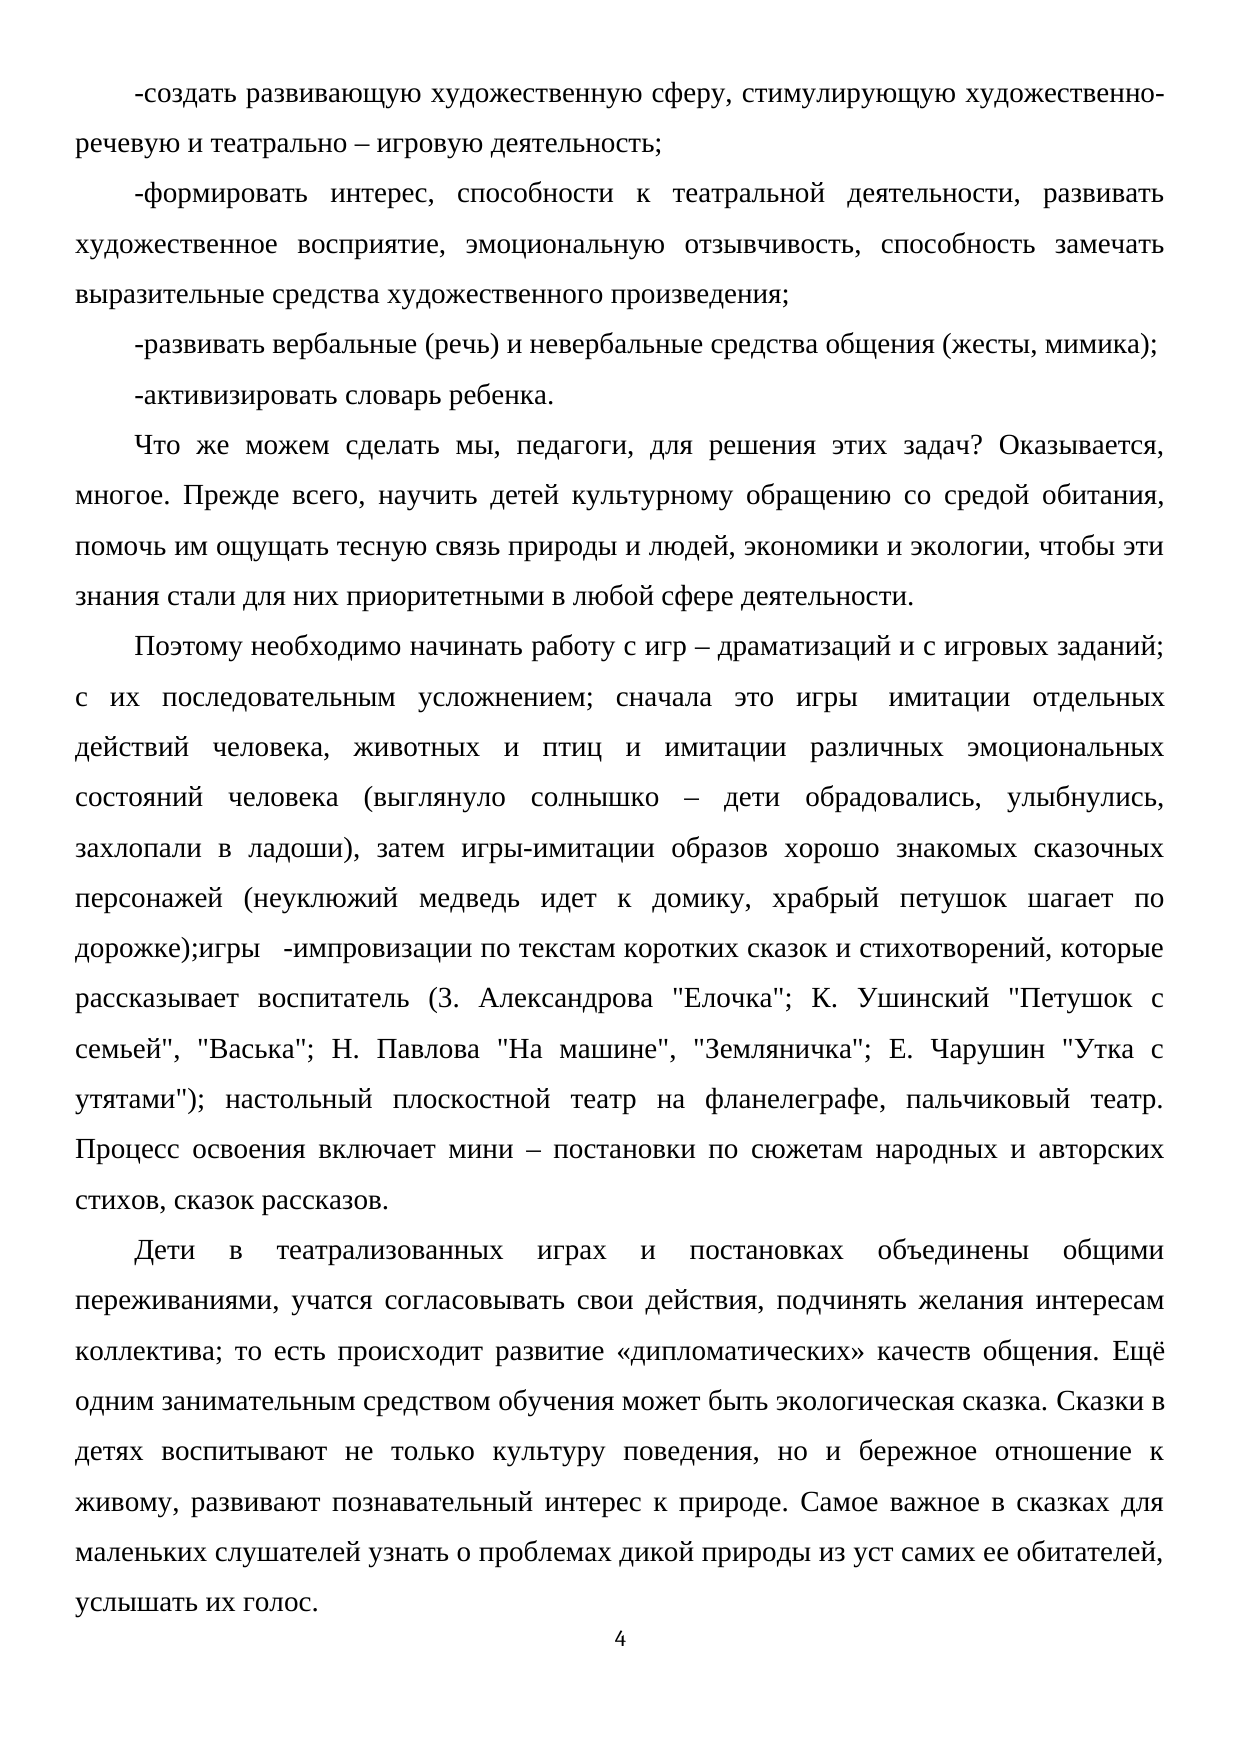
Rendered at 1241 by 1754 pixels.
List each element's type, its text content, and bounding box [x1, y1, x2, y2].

text Дети в театрализованных играх и постановках объединены общими переживаниями, учатся согласовывать свои действия, подчинять желания интересам коллектива; то есть происходит развитие «дипломатических» качеств общения. Ещё одним занимательным средством обучения может быть экологическая сказка. Сказки в детях воспитывают не только культуру поведения, но и бережное отношение к живому, развивают познавательный интерес к природе. Самое важное в сказках для маленьких слушателей узнать о проблемах дикой природы из уст самих ее обитателей, услышать их голос. [75, 1232, 1165, 1618]
text Что же можем сделать мы, педагоги, для решения этих задач? Оказывается, многое. Прежде всего, научить детей культурному обращению со средой обитания, помочь им ощущать тесную связь природы и людей, экономики и экологии, чтобы эти знания стали для них приоритетными в любой сфере деятельности. [75, 427, 1165, 612]
text -создать развивающую художественную сферу, стимулирующую художественно-речевую и театрально – игровую деятельность; [75, 75, 1165, 159]
text -развивать вербальные (речь) и невербальные средства общения (жесты, мимика); [75, 327, 1165, 360]
text -формировать интерес, способности к театральной деятельности, развивать художественное восприятие, эмоциональную отзывчивость, способность замечать выразительные средства художественного произведения; [75, 176, 1165, 310]
text Поэтому необходимо начинать работу с игр – драматизаций и с игровых заданий; с их последовательным усложнением; сначала это игры имитации отдельных действий человека, животных и птиц и имитации различных эмоциональных состояний человека (выглянуло солнышко – дети обрадовались, улыбнулись, захлопали в ладоши), затем игры-имитации образов хорошо знакомых сказочных персонажей (неуклюжий медведь идет к домику, храбрый петушок шагает по дорожке);игры -импровизации по текстам коротких сказок и стихотворений, которые рассказывает воспитатель (3. Александрова "Елочка"; К. Ушинский "Петушок с семьей", "Васька"; Н. Павлова "На машине", "Земляничка"; Е. Чарушин "Утка с утятами"); настольный плоскостной театр на фланелеграфе, пальчиковый театр. Процесс освоения включает мини – постановки по сюжетам народных и авторских стихов, сказок рассказов. [75, 628, 1165, 1215]
text -активизировать словарь ребенка. [75, 377, 1165, 410]
